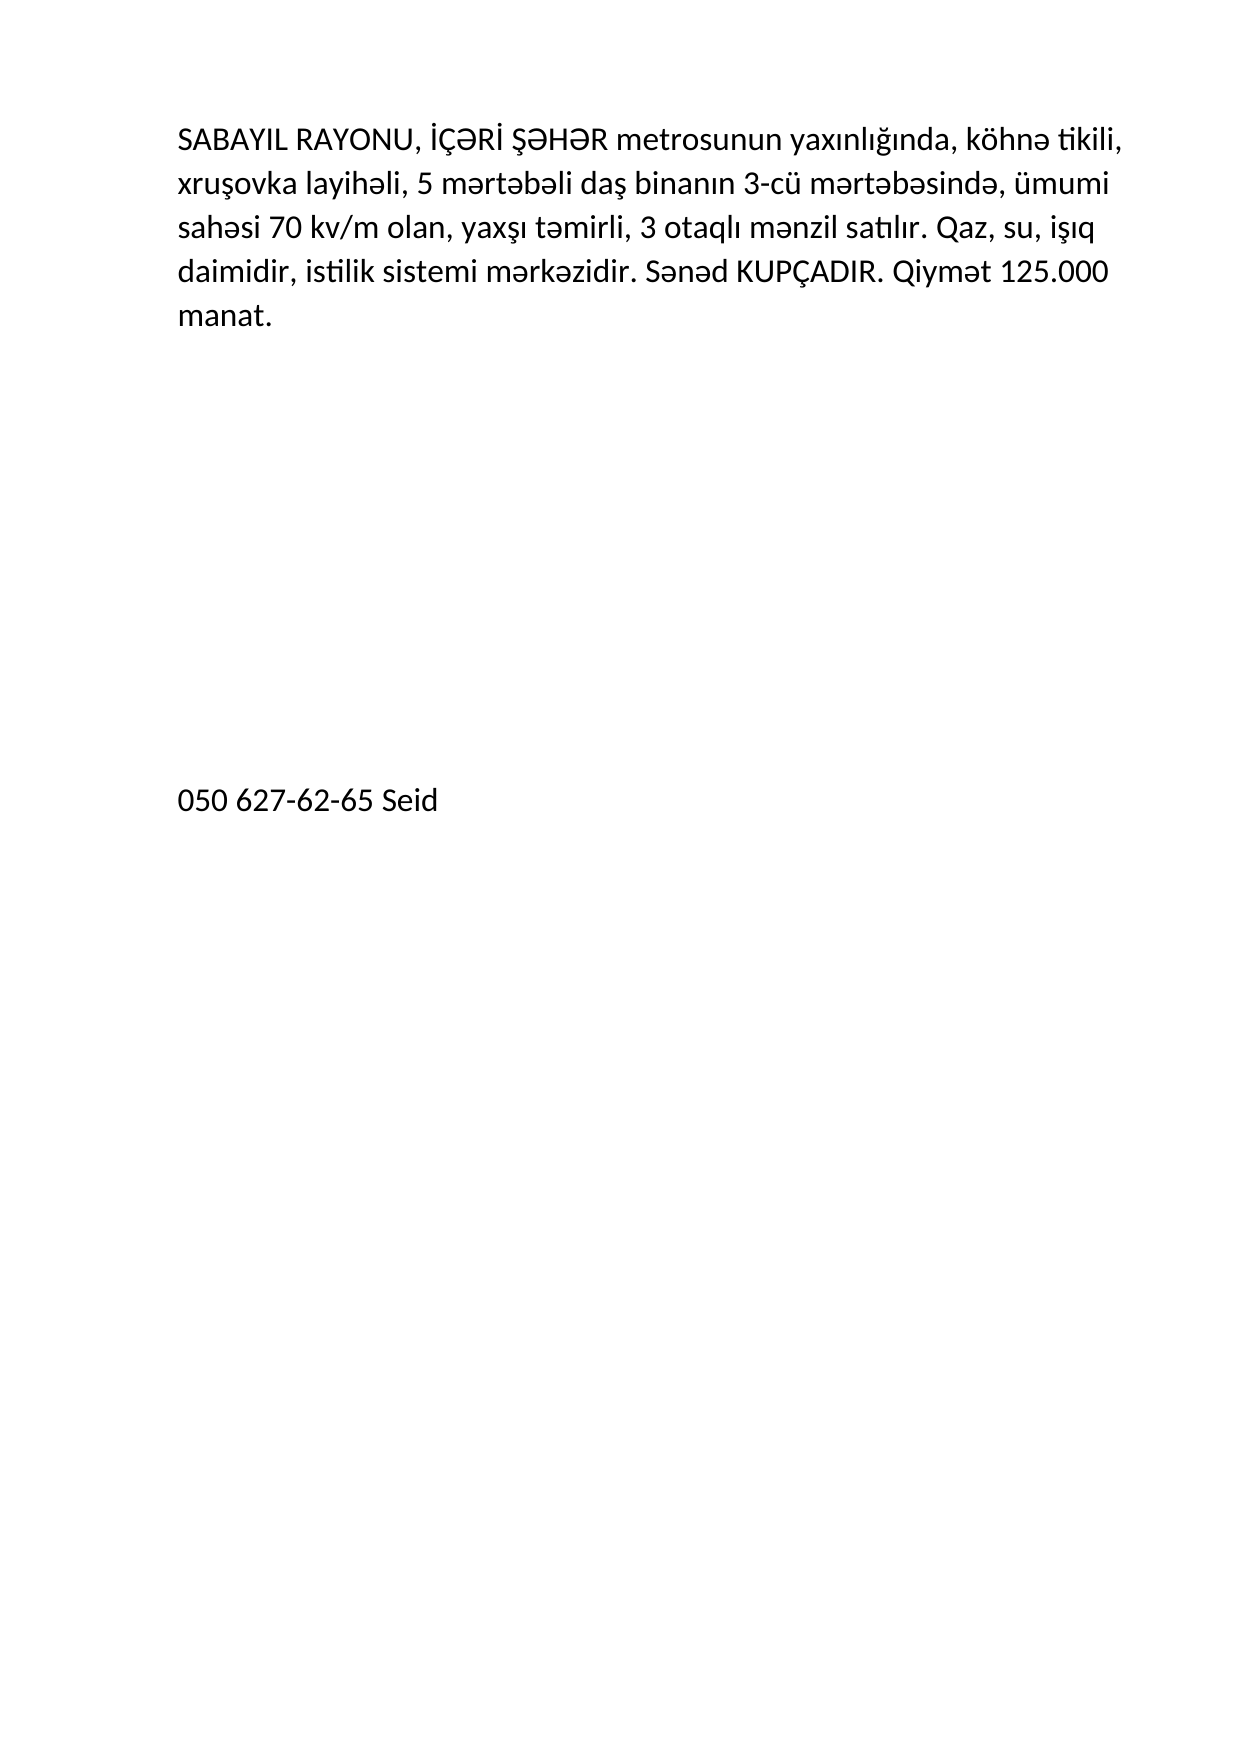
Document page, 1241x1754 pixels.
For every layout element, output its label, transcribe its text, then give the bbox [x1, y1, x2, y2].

text SABAYIL RAYONU, İÇƏRİ ŞƏHƏR metrosunun yaxınlığında, köhnə tikili, xruşovka layihəli, 5 mərtəbəli daş binanın 3-cü mərtəbəsində, ümumi sahəsi 70 kv/m olan, yaxşı təmirli, 3 otaqlı mənzil satılır. Qaz, su, işıq daimidir, istilik sistemi mərkəzidir. Sənəd KUPÇADIR. Qiymət 125.000 manat. [177, 118, 1152, 335]
text 050 627-62-65 Seid [177, 779, 1152, 820]
